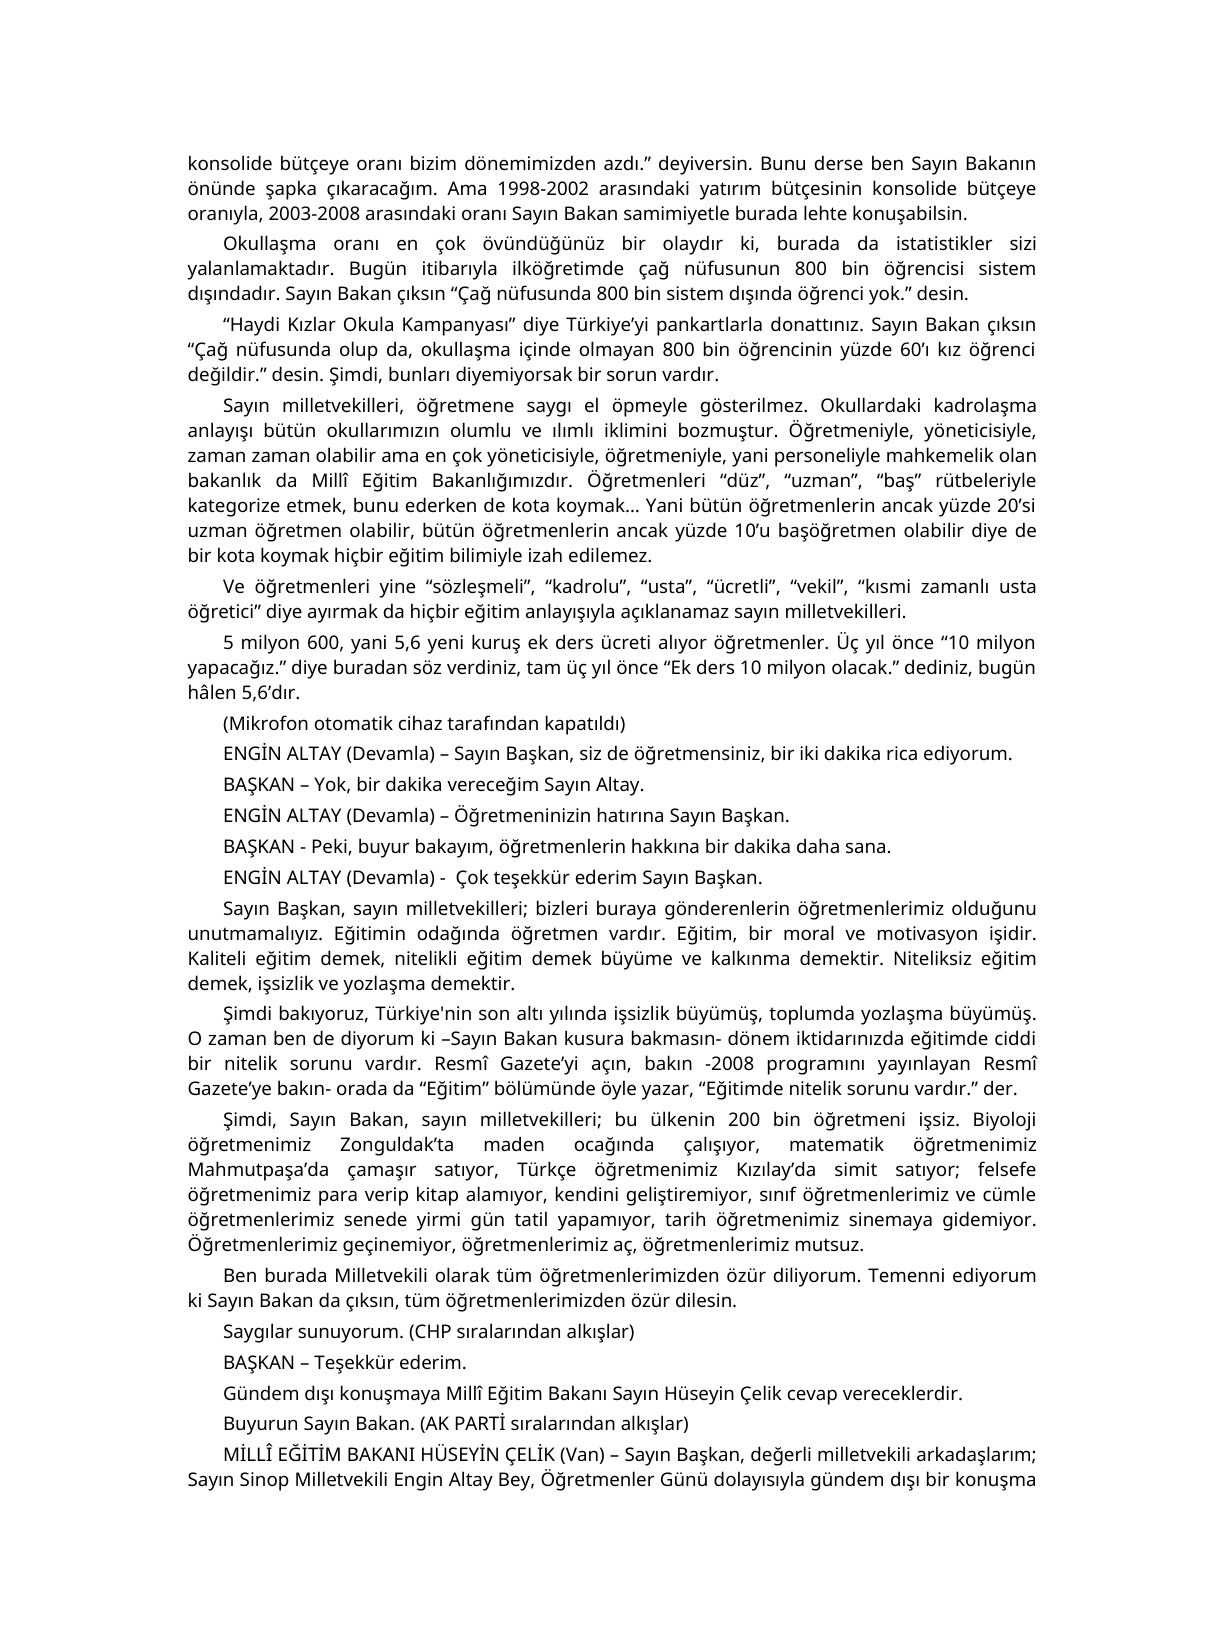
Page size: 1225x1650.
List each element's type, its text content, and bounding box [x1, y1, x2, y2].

text Sayın milletvekilleri, öğretmene saygı el öpmeyle gösterilmez. Okullardaki kadrolaşma anlayışı bütün okullarımızın olumlu ve ılımlı iklimini bozmuştur. Öğretmeniyle, yöneticisiyle, zaman zaman olabilir ama en çok yöneticisiyle, öğretmeniyle, yani personeliyle mahkemelik olan bakanlık da Millî Eğitim Bakanlığımızdır. Öğretmenleri “düz”, “uzman”, “baş” rütbeleriyle kategorize etmek, bunu ederken de kota koymak… Yani bütün öğretmenlerin ancak yüzde 20’si uzman öğretmen olabilir, bütün öğretmenlerin ancak yüzde 10’u başöğretmen olabilir diye de bir kota koymak hiçbir eğitim bilimiyle izah edilemez. [187, 392, 1037, 567]
text Buyurun Sayın Bakan. (AK PARTİ sıralarından alkışlar) [187, 1411, 1037, 1436]
text ENGİN ALTAY (Devamla) – Öğretmeninizin hatırına Sayın Başkan. [187, 802, 1037, 827]
text Ben burada Milletvekili olarak tüm öğretmenlerimizden özür diliyorum. Temenni ediyorum ki Sayın Bakan da çıksın, tüm öğretmenlerimizden özür dilesin. [187, 1262, 1037, 1312]
text Şimdi bakıyoruz, Türkiye'nin son altı yılında işsizlik büyümüş, toplumda yozlaşma büyümüş. O zaman ben de diyorum ki –Sayın Bakan kusura bakmasın- dönem iktidarınızda eğitimde ciddi bir nitelik sorunu vardır. Resmî Gazete’yi açın, bakın -2008 programını yayınlayan Resmî Gazete’ye bakın- orada da “Eğitim” bölümünde öyle yazar, “Eğitimde nitelik sorunu vardır.” der. [187, 1001, 1037, 1101]
text (Mikrofon otomatik cihaz tarafından kapatıldı) [187, 710, 1037, 735]
text ENGİN ALTAY (Devamla) - Çok teşekkür ederim Sayın Başkan. [187, 864, 1037, 889]
text Ve öğretmenleri yine “sözleşmeli”, “kadrolu”, “usta”, “ücretli”, “vekil”, “kısmi zamanlı usta öğretici” diye ayırmak da hiçbir eğitim anlayışıyla açıklanamaz sayın milletvekilleri. [187, 573, 1037, 623]
text Sayın Başkan, sayın milletvekilleri; bizleri buraya gönderenlerin öğretmenlerimiz olduğunu unutmamalıyız. Eğitimin odağında öğretmen vardır. Eğitim, bir moral ve motivasyon işidir. Kaliteli eğitim demek, nitelikli eğitim demek büyüme ve kalkınma demektir. Niteliksiz eğitim demek, işsizlik ve yozlaşma demektir. [187, 895, 1037, 995]
text Saygılar sunuyorum. (CHP sıralarından alkışlar) [187, 1318, 1037, 1343]
text “Haydi Kızlar Okula Kampanyası” diye Türkiye’yi pankartlarla donattınız. Sayın Bakan çıksın “Çağ nüfusunda olup da, okullaşma içinde olmayan 800 bin öğrencinin yüzde 60’ı kız öğrenci değildir.” desin. Şimdi, bunları diyemiyorsak bir sorun vardır. [187, 312, 1037, 387]
text BAŞKAN - Peki, buyur bakayım, öğretmenlerin hakkına bir dakika daha sana. [187, 833, 1037, 858]
text ENGİN ALTAY (Devamla) – Sayın Başkan, siz de öğretmensiniz, bir iki dakika rica ediyorum. [187, 741, 1037, 766]
text Okullaşma oranı en çok övündüğünüz bir olaydır ki, burada da istatistikler sizi yalanlamaktadır. Bugün itibarıyla ilköğretimde çağ nüfusunun 800 bin öğrencisi sistem dışındadır. Sayın Bakan çıksın “Çağ nüfusunda 800 bin sistem dışında öğrenci yok.” desin. [187, 231, 1037, 306]
text Şimdi, Sayın Bakan, sayın milletvekilleri; bu ülkenin 200 bin öğretmeni işsiz. Biyoloji öğretmenimiz Zonguldak’ta maden ocağında çalışıyor, matematik öğretmenimiz Mahmutpaşa’da çamaşır satıyor, Türkçe öğretmenimiz Kızılay’da simit satıyor; felsefe öğretmenimiz para verip kitap alamıyor, kendini geliştiremiyor, sınıf öğretmenlerimiz ve cümle öğretmenlerimiz senede yirmi gün tatil yapamıyor, tarih öğretmenimiz sinemaya gidemiyor. Öğretmenlerimiz geçinemiyor, öğretmenlerimiz aç, öğretmenlerimiz mutsuz. [187, 1107, 1037, 1257]
text 5 milyon 600, yani 5,6 yeni kuruş ek ders ücreti alıyor öğretmenler. Üç yıl önce “10 milyon yapacağız.” diye buradan söz verdiniz, tam üç yıl önce “Ek ders 10 milyon olacak.” dediniz, bugün hâlen 5,6’dır. [187, 629, 1037, 704]
text BAŞKAN – Yok, bir dakika vereceğim Sayın Altay. [187, 772, 1037, 797]
text BAŞKAN – Teşekkür ederim. [187, 1349, 1037, 1374]
text Gündem dışı konuşmaya Millî Eğitim Bakanı Sayın Hüseyin Çelik cevap vereceklerdir. [187, 1380, 1037, 1405]
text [187, 1442, 1037, 1492]
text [187, 150, 1037, 225]
